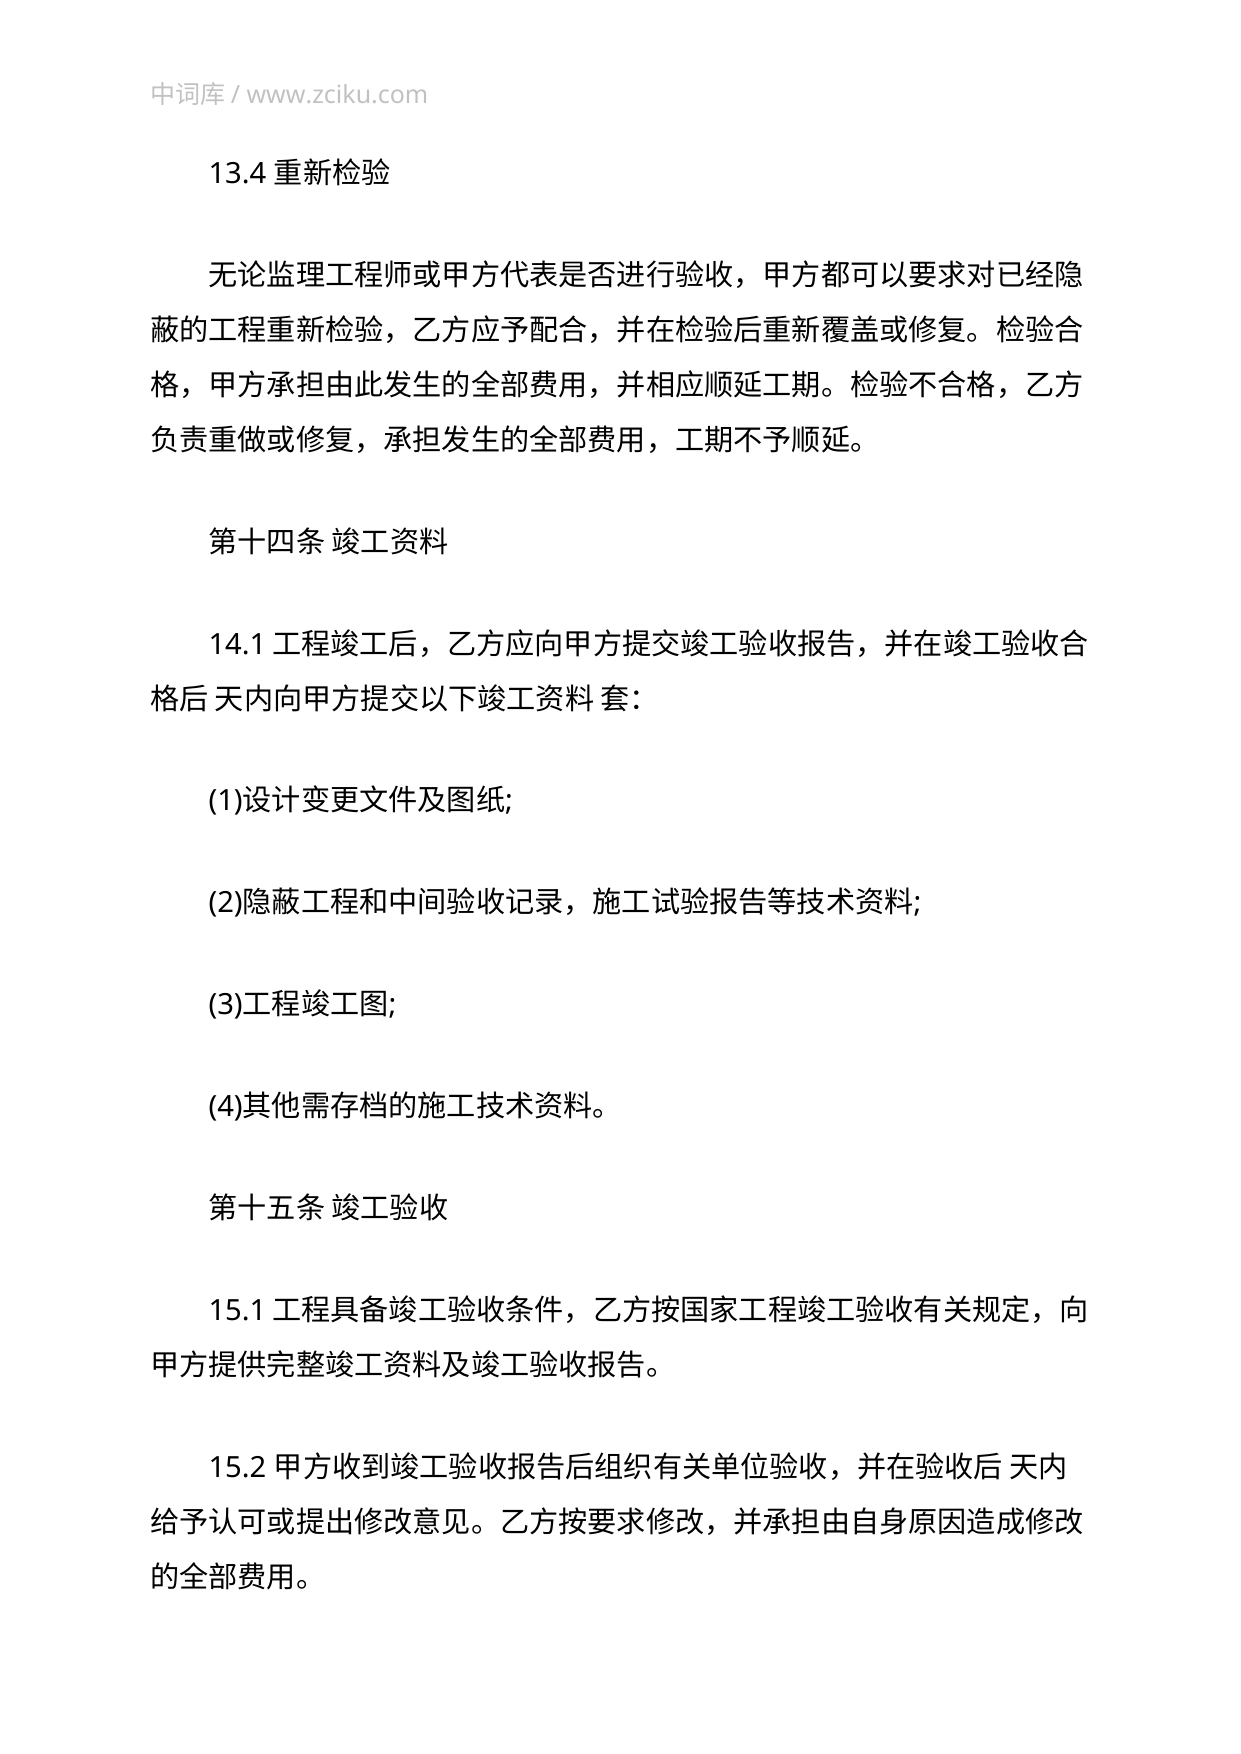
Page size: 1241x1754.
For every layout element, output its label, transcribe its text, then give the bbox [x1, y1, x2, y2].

text 第十四条 竣工资料 [150, 518, 1090, 561]
text 第十五条 竣工验收 [150, 1185, 1090, 1227]
text (4)其他需存档的施工技术资料。 [150, 1083, 1090, 1125]
text 14.1工程竣工后，乙方应向甲方提交竣工验收报告，并在竣工验收合格后 天内向甲方提交以下竣工资料 套： [150, 620, 1090, 717]
text (3)工程竣工图; [150, 981, 1090, 1023]
text 无论监理工程师或甲方代表是否进行验收，甲方都可以要求对已经隐蔽的工程重新检验，乙方应予配合，并在检验后重新覆盖或修复。检验合格，甲方承担由此发生的全部费用，并相应顺延工期。检验不合格，乙方负责重做或修复，承担发生的全部费用，工期不予顺延。 [150, 252, 1090, 459]
text 15.1工程具备竣工验收条件，乙方按国家工程竣工验收有关规定，向甲方提供完整竣工资料及竣工验收报告。 [150, 1287, 1090, 1384]
text 15.2 甲方收到竣工验收报告后组织有关单位验收，并在验收后 天内给予认可或提出修改意见。乙方按要求修改，并承担由自身原因造成修改的全部费用。 [150, 1443, 1090, 1596]
text (2)隐蔽工程和中间验收记录，施工试验报告等技术资料; [150, 879, 1090, 921]
text (1)设计变更文件及图纸; [150, 777, 1090, 819]
text 13.4 重新检验 [150, 150, 1090, 192]
